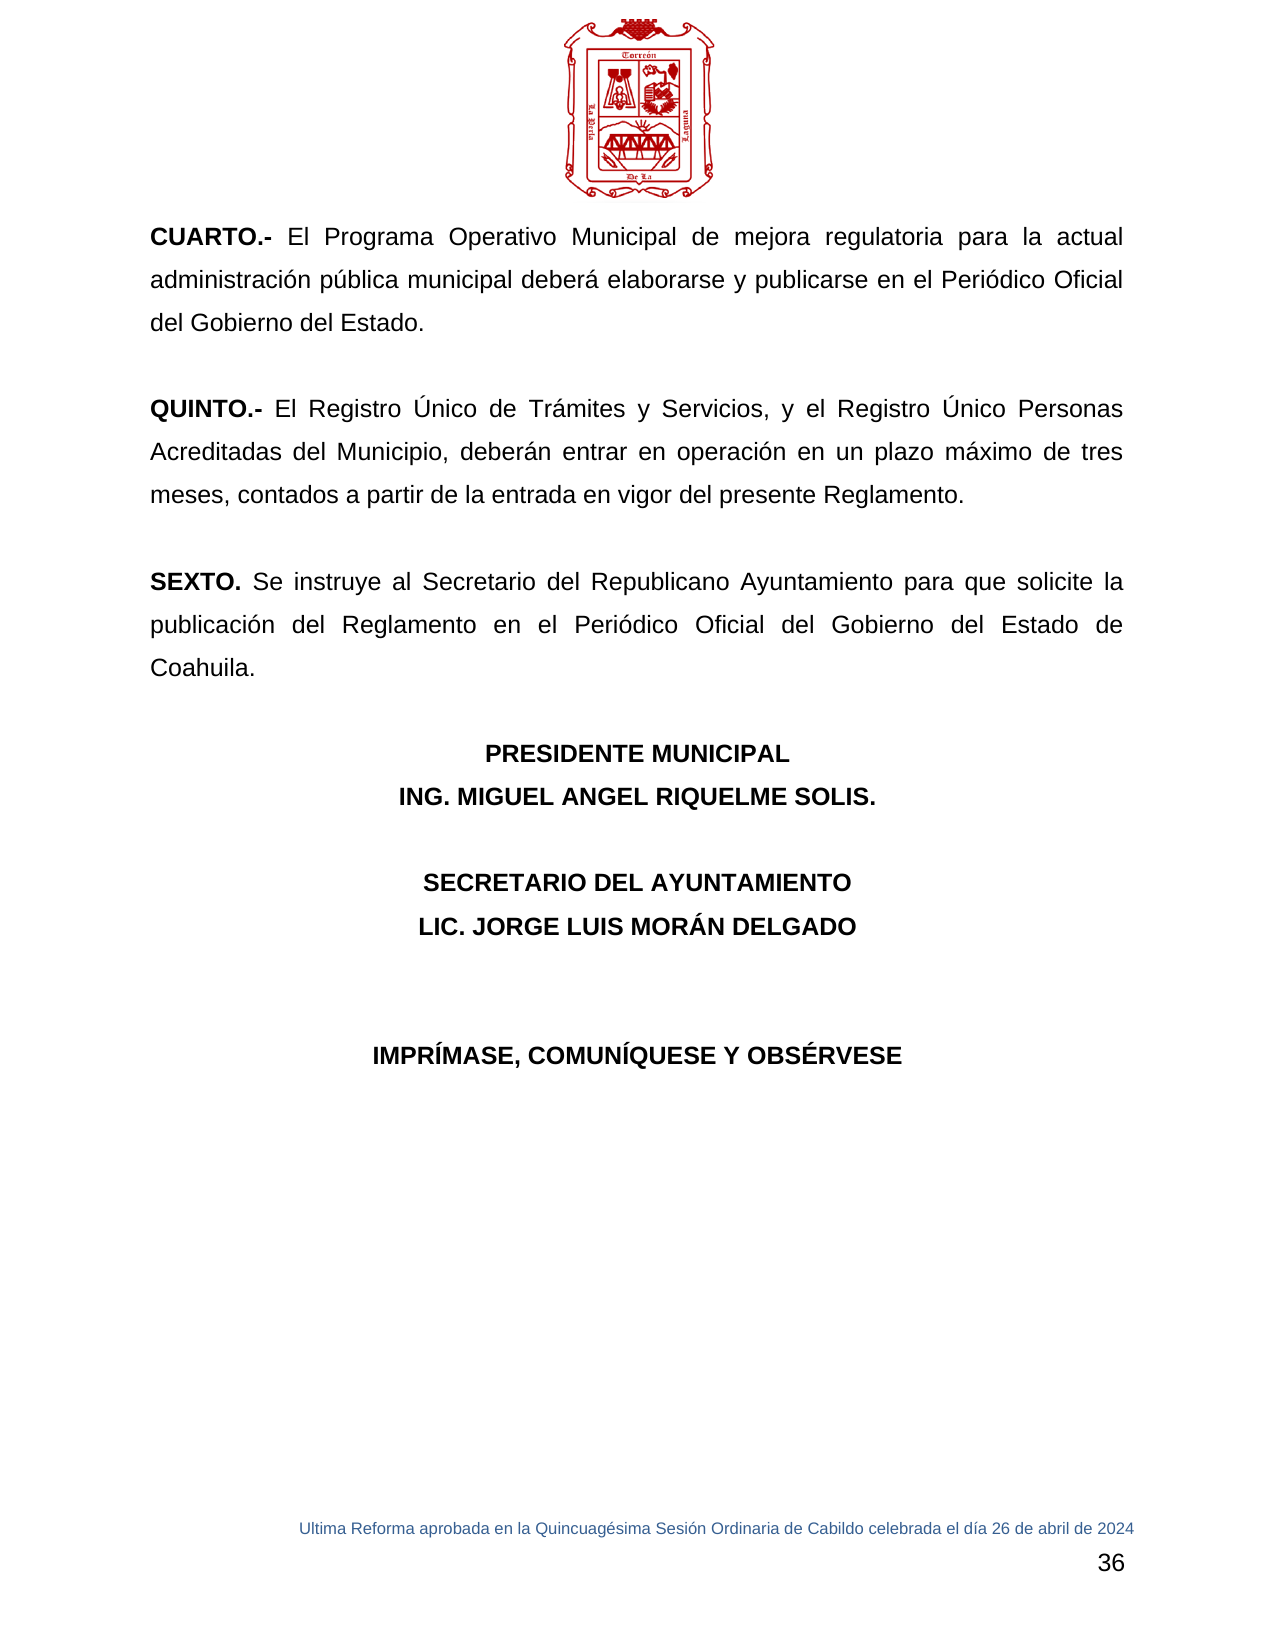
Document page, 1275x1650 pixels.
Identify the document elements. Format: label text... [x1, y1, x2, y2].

text CUARTO.- El Programa Operativo Municipal de mejora regulatoria para la actual administración pública municipal deberá elaborarse y publicarse en el Periódico Oficial del Gobierno del Estado. [150, 222, 1125, 337]
text ING. MIGUEL ANGEL RIQUELME SOLIS. [150, 782, 1125, 811]
text IMPRÍMASE, COMUNÍQUESE Y OBSÉRVESE [150, 1041, 1125, 1070]
picture [540, 13, 735, 203]
text SEXTO. Se instruye al Secretario del Republicano Ayuntamiento para que solicite la publicación del Reglamento en el Periódico Oficial del Gobierno del Estado de Coahuila. [150, 567, 1125, 682]
text QUINTO.- El Registro Único de Trámites y Servicios, y el Registro Único Personas Acreditadas del Municipio, deberán entrar en operación en un plazo máximo de tres meses, contados a partir de la entrada en vigor del presente Reglamento. [150, 394, 1125, 509]
text SECRETARIO DEL AYUNTAMIENTO [150, 868, 1125, 897]
text LIC. JORGE LUIS MORÁN DELGADO [150, 912, 1125, 940]
text PRESIDENTE MUNICIPAL [150, 739, 1125, 768]
